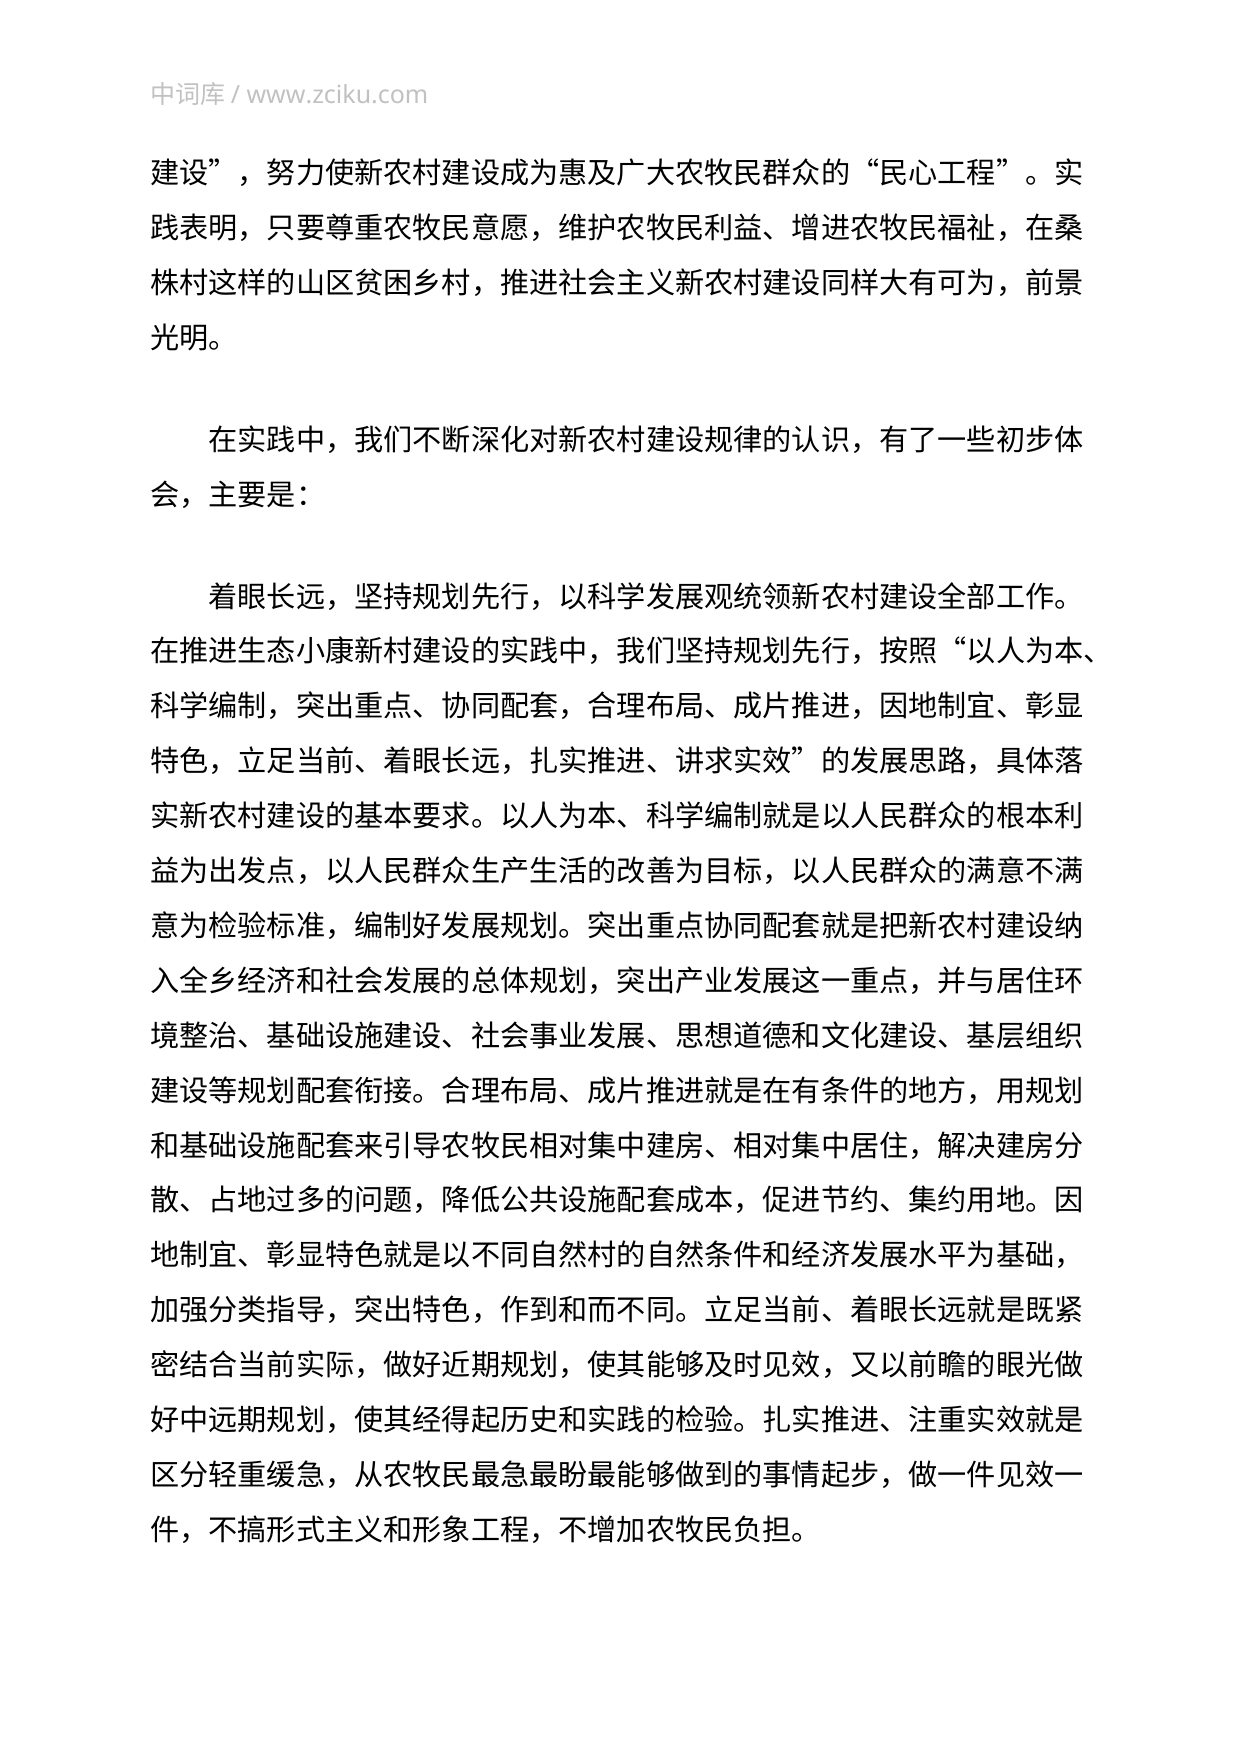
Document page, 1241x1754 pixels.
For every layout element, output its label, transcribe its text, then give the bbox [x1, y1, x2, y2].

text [150, 150, 1090, 357]
text 在实践中，我们不断深化对新农村建设规律的认识，有了一些初步体会，主要是： [150, 416, 1090, 514]
text 着眼长远，坚持规划先行，以科学发展观统领新农村建设全部工作。在推进生态小康新村建设的实践中，我们坚持规划先行，按照“以人为本、科学编制，突出重点、协同配套，合理布局、成片推进，因地制宜、彰显特色，立足当前、着眼长远，扎实推进、讲求实效”的发展思路，具体落实新农村建设的基本要求。以人为本、科学编制就是以人民群众的根本利益为出发点，以人民群众生产生活的改善为目标，以人民群众的满意不满意为检验标准，编制好发展规划。突出重点协同配套就是把新农村建设纳入全乡经济和社会发展的总体规划，突出产业发展这一重点，并与居住环境整治、基础设施建设、社会事业发展、思想道德和文化建设、基层组织建设等规划配套衔接。合理布局、成片推进就是在有条件的地方，用规划和基础设施配套来引导农牧民相对集中建房、相对集中居住，解决建房分散、占地过多的问题，降低公共设施配套成本，促进节约、集约用地。因地制宜、彰显特色就是以不同自然村的自然条件和经济发展水平为基础，加强分类指导，突出特色，作到和而不同。立足当前、着眼长远就是既紧密结合当前实际，做好近期规划，使其能够及时见效，又以前瞻的眼光做好中远期规划，使其经得起历史和实践的检验。扎实推进、注重实效就是区分轻重缓急，从农牧民最急最盼最能够做到的事情起步，做一件见效一件，不搞形式主义和形象工程，不增加农牧民负担。 [150, 573, 1090, 1549]
